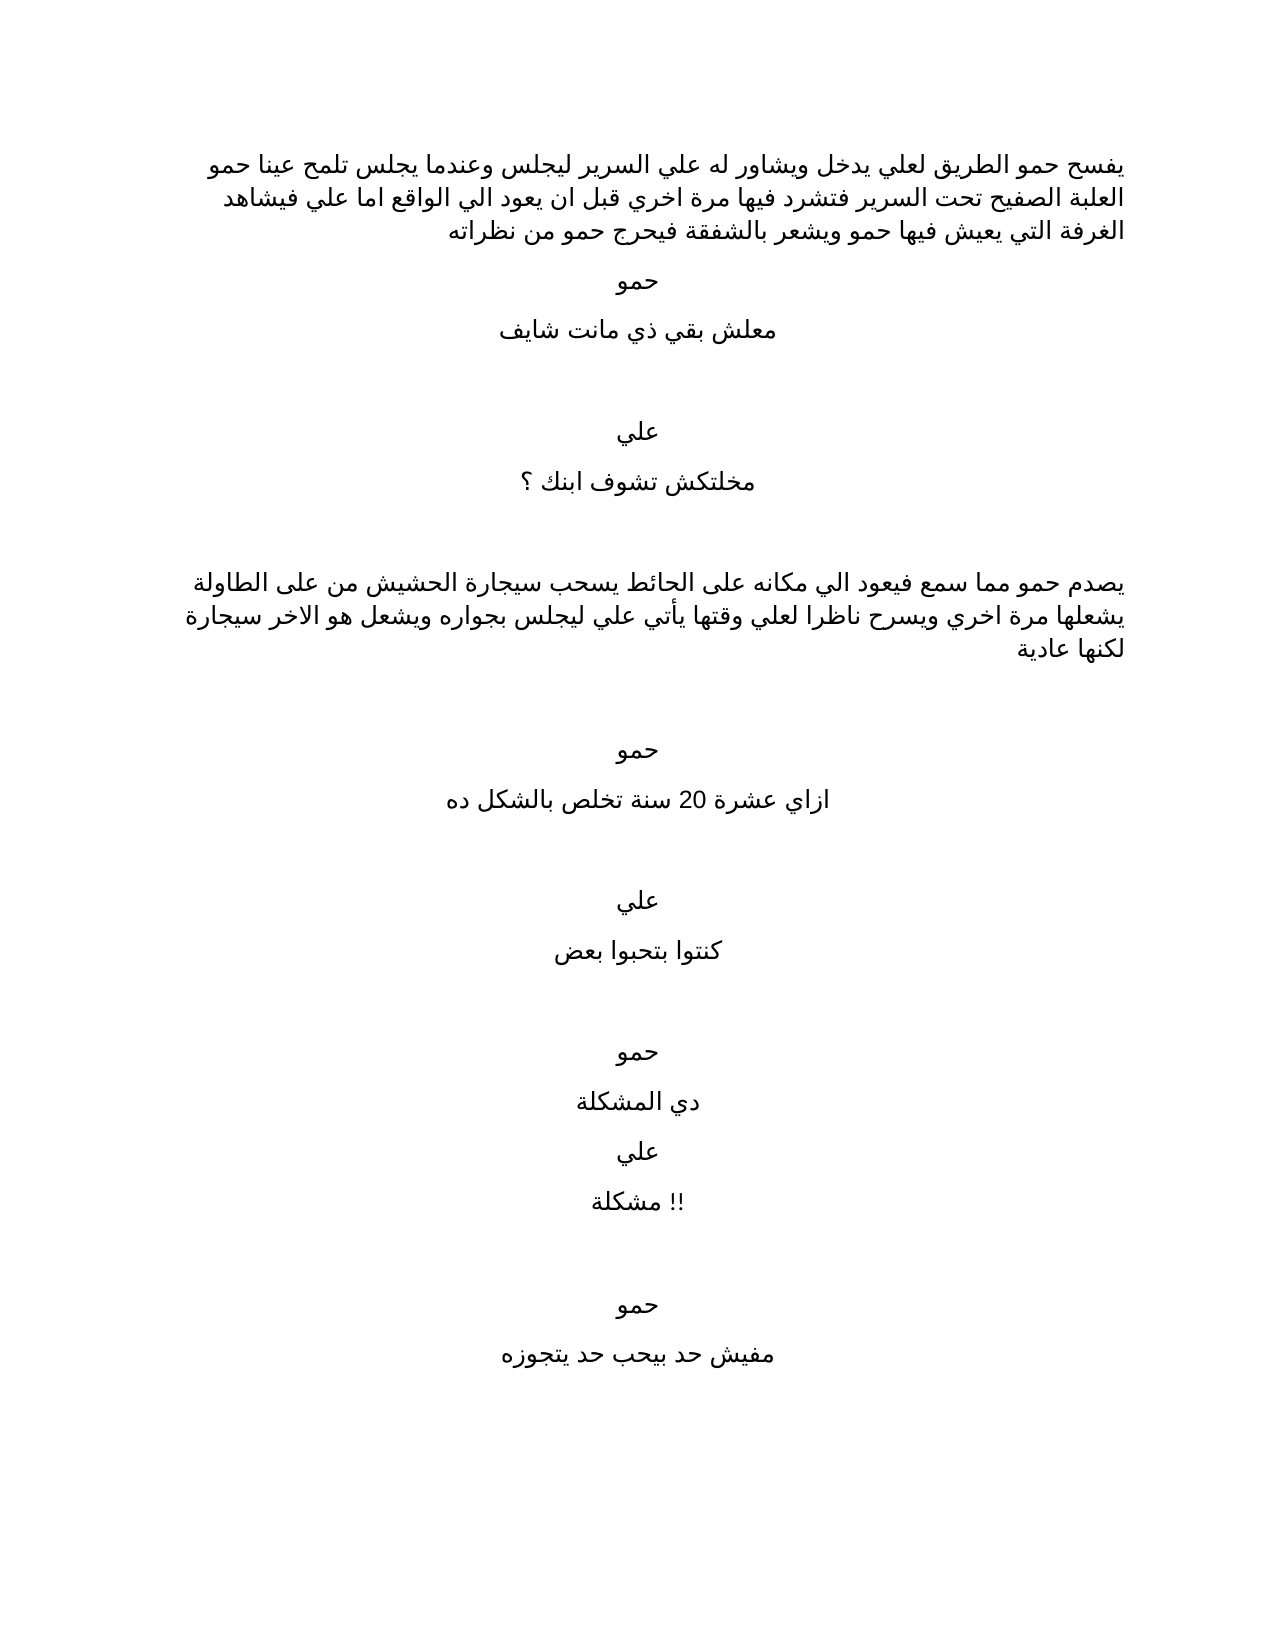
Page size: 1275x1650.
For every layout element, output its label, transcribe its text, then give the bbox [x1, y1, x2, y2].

text يفسح حمو الطريق لعلي يدخل ويشاور له علي السرير ليجلس وعندما يجلس تلمح عينا حمو العلبة الصفيح تحت السرير فتشرد فيها مرة اخري قبل ان يعود الي الواقع اما علي فيشاهد الغرفة التي يعيش فيها حمو ويشعر بالشفقة فيحرج حمو من نظراته [150, 150, 1125, 245]
text معلش بقي ذي مانت شايف [150, 315, 1125, 344]
text علي [150, 886, 1125, 915]
text مفيش حد بيحب حد يتجوزه [150, 1339, 1125, 1368]
text يصدم حمو مما سمع فيعود الي مكانه على الحائط يسحب سيجارة الحشيش من على الطاولة يشعلها مرة اخري ويسرح ناظرا لعلي وقتها يأتي علي ليجلس بجواره ويشعل هو الاخر سيجارة لكنها عادية [150, 568, 1125, 663]
text حمو [150, 735, 1125, 764]
text حمو [150, 266, 1125, 294]
text ازاي عشرة 20 سنة تخلص بالشكل ده [150, 785, 1125, 814]
text كنتوا بتحبوا بعض [150, 936, 1125, 965]
text حمو [150, 1037, 1125, 1066]
text علي [150, 1137, 1125, 1165]
text حمو [150, 1290, 1125, 1318]
text علي [150, 417, 1125, 446]
text دي المشكلة [150, 1087, 1125, 1116]
text مخلتكش تشوف ابنك ؟ [150, 466, 1125, 495]
text مشكلة !! [150, 1186, 1125, 1217]
